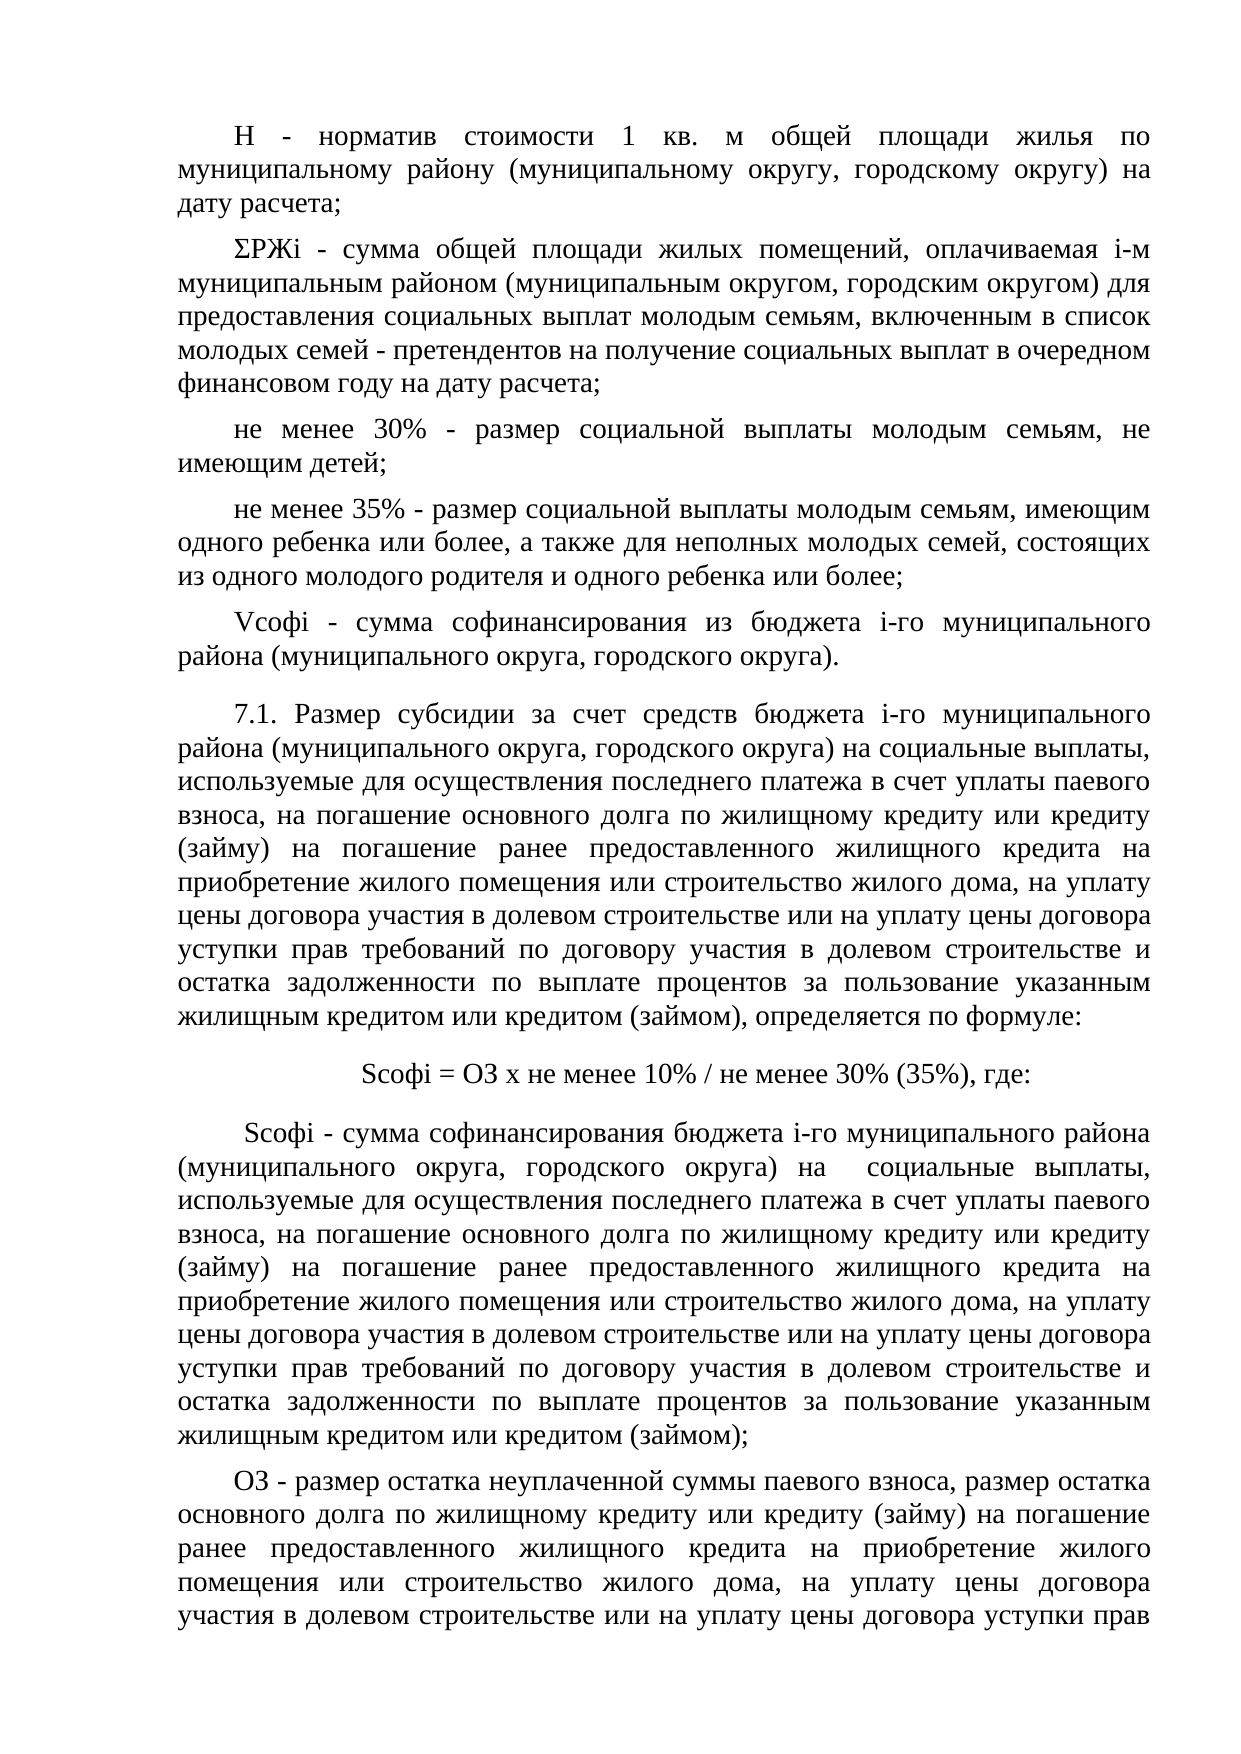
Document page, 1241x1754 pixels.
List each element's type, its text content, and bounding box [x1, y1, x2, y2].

text Н - норматив стоимости 1 кв. м общей площади жилья по муниципальному району (муниципальному округу, городскому округу) на дату расчета; [177, 118, 1152, 219]
text Vсофi - сумма софинансирования из бюджета i-го муниципального района (муниципального округа, городского округа). [177, 604, 1152, 671]
text не менее 35% - размер социальной выплаты молодым семьям, имеющим одного ребенка или более, а также для неполных молодых семей, состоящих из одного молодого родителя и одного ребенка или более; [177, 491, 1152, 592]
text 7.1. Размер субсидии за счет средств бюджета i-го муниципального района (муниципального округа, городского округа) на социальные выплаты, используемые для осуществления последнего платежа в счет уплаты паевого взноса, на погашение основного долга по жилищному кредиту или кредиту (займу) на погашение ранее предоставленного жилищного кредита на приобретение жилого помещения или строительство жилого дома, на уплату цены договора участия в долевом строительстве или на уплату цены договора уступки прав требований по договору участия в долевом строительстве и остатка задолженности по выплате процентов за пользование указанным жилищным кредитом или кредитом (займом), определяется по формуле: [177, 696, 1152, 1032]
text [177, 1463, 1152, 1631]
text не менее 30% - размер социальной выплаты молодым семьям, не имеющим детей; [177, 411, 1152, 478]
text Sсофi = OЗ x не менее 10% / не менее 30% (35%), где: [177, 1057, 1152, 1090]
text Sсофi - сумма софинансирования бюджета i-го муниципального района (муниципального округа, городского округа) на социальные выплаты, используемые для осуществления последнего платежа в счет уплаты паевого взноса, на погашение основного долга по жилищному кредиту или кредиту (займу) на погашение ранее предоставленного жилищного кредита на приобретение жилого помещения или строительство жилого дома, на уплату цены договора участия в долевом строительстве или на уплату цены договора уступки прав требований по договору участия в долевом строительстве и остатка задолженности по выплате процентов за пользование указанным жилищным кредитом или кредитом (займом); [177, 1115, 1152, 1451]
text ΣРЖi - сумма общей площади жилых помещений, оплачиваемая i-м муниципальным районом (муниципальным округом, городским округом) для предоставления социальных выплат молодым семьям, включенным в список молодых семей - претендентов на получение социальных выплат в очередном финансовом году на дату расчета; [177, 231, 1152, 399]
